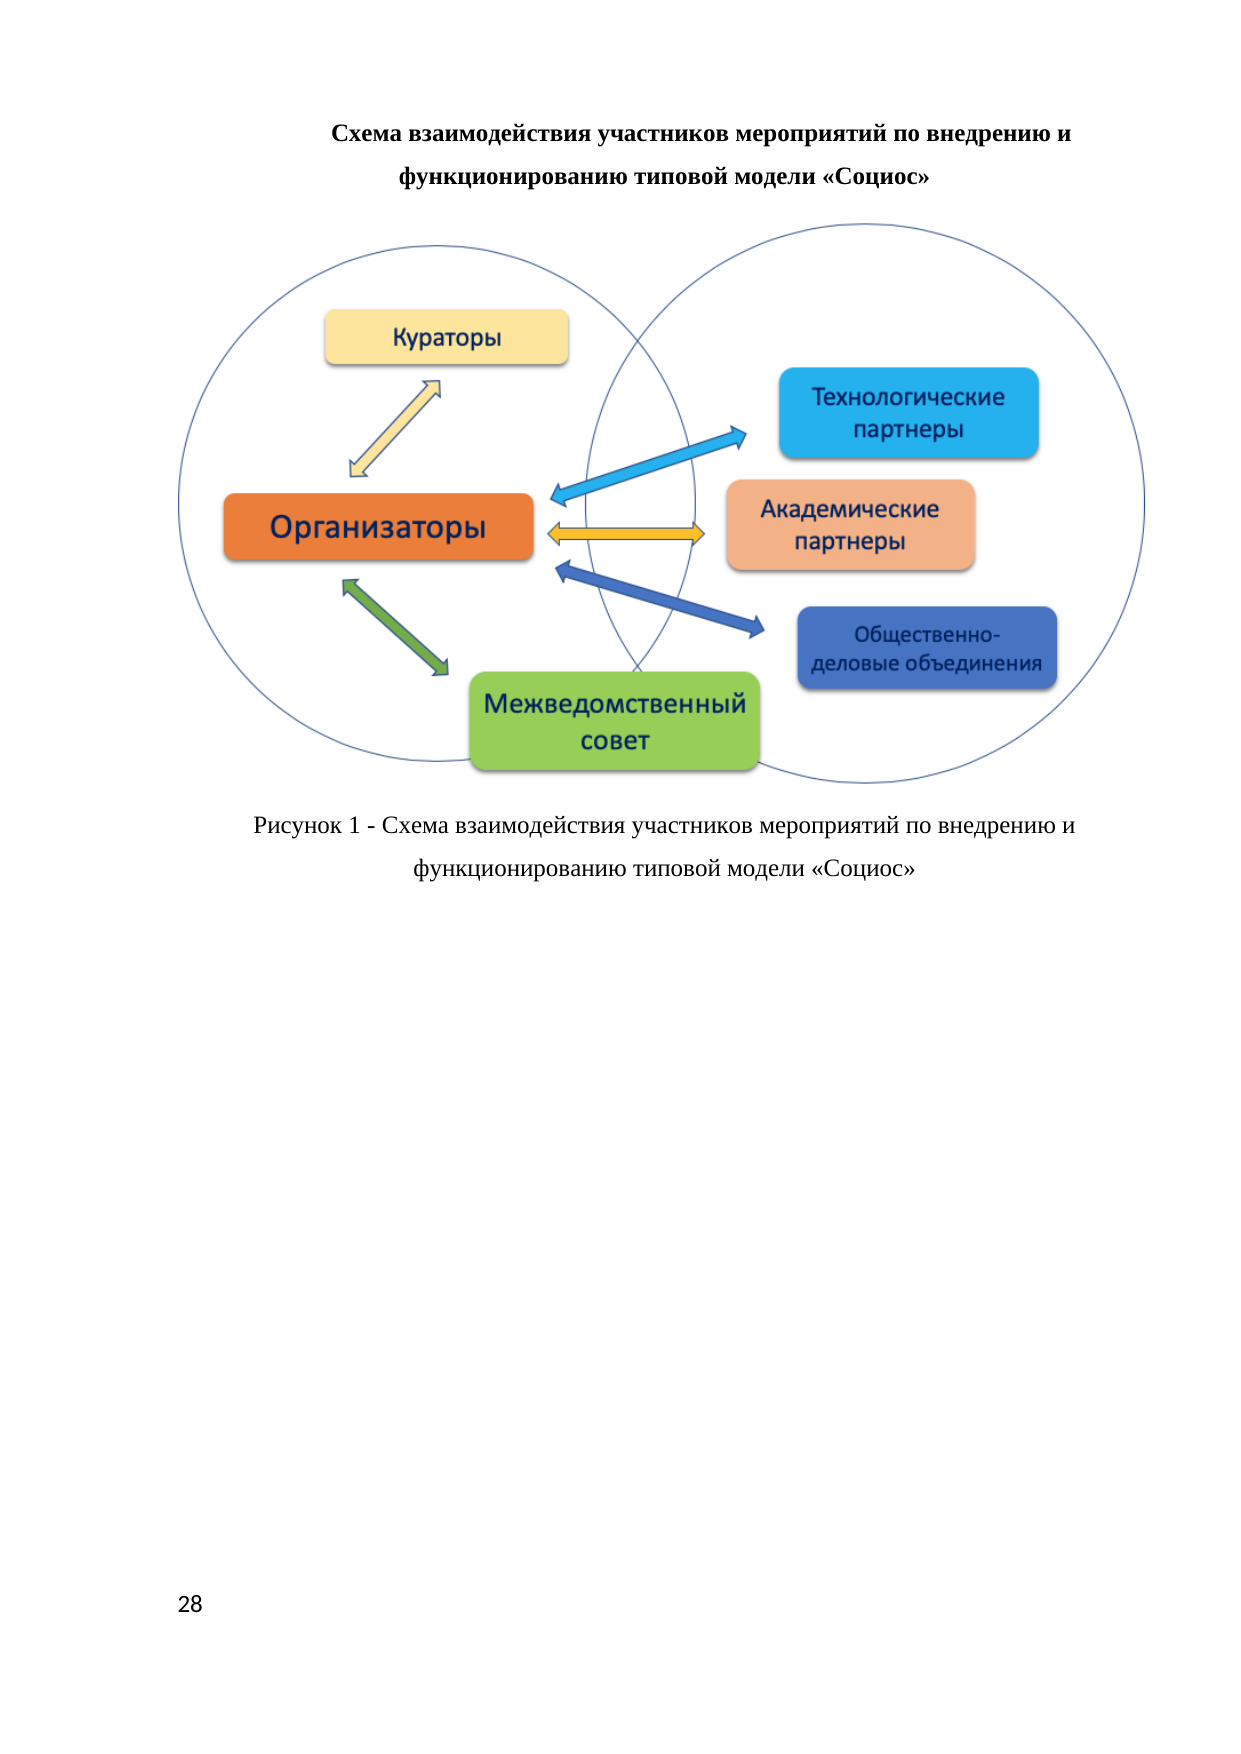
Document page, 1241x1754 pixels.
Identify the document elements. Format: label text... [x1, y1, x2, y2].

picture [177, 204, 1152, 810]
text Схема взаимодействия участников мероприятий по внедрению и функционированию типовой модели «Социос» [177, 118, 1152, 190]
text Рисунок 1 - Схема взаимодействия участников мероприятий по внедрению и функционированию типовой модели «Социос» [177, 810, 1152, 882]
